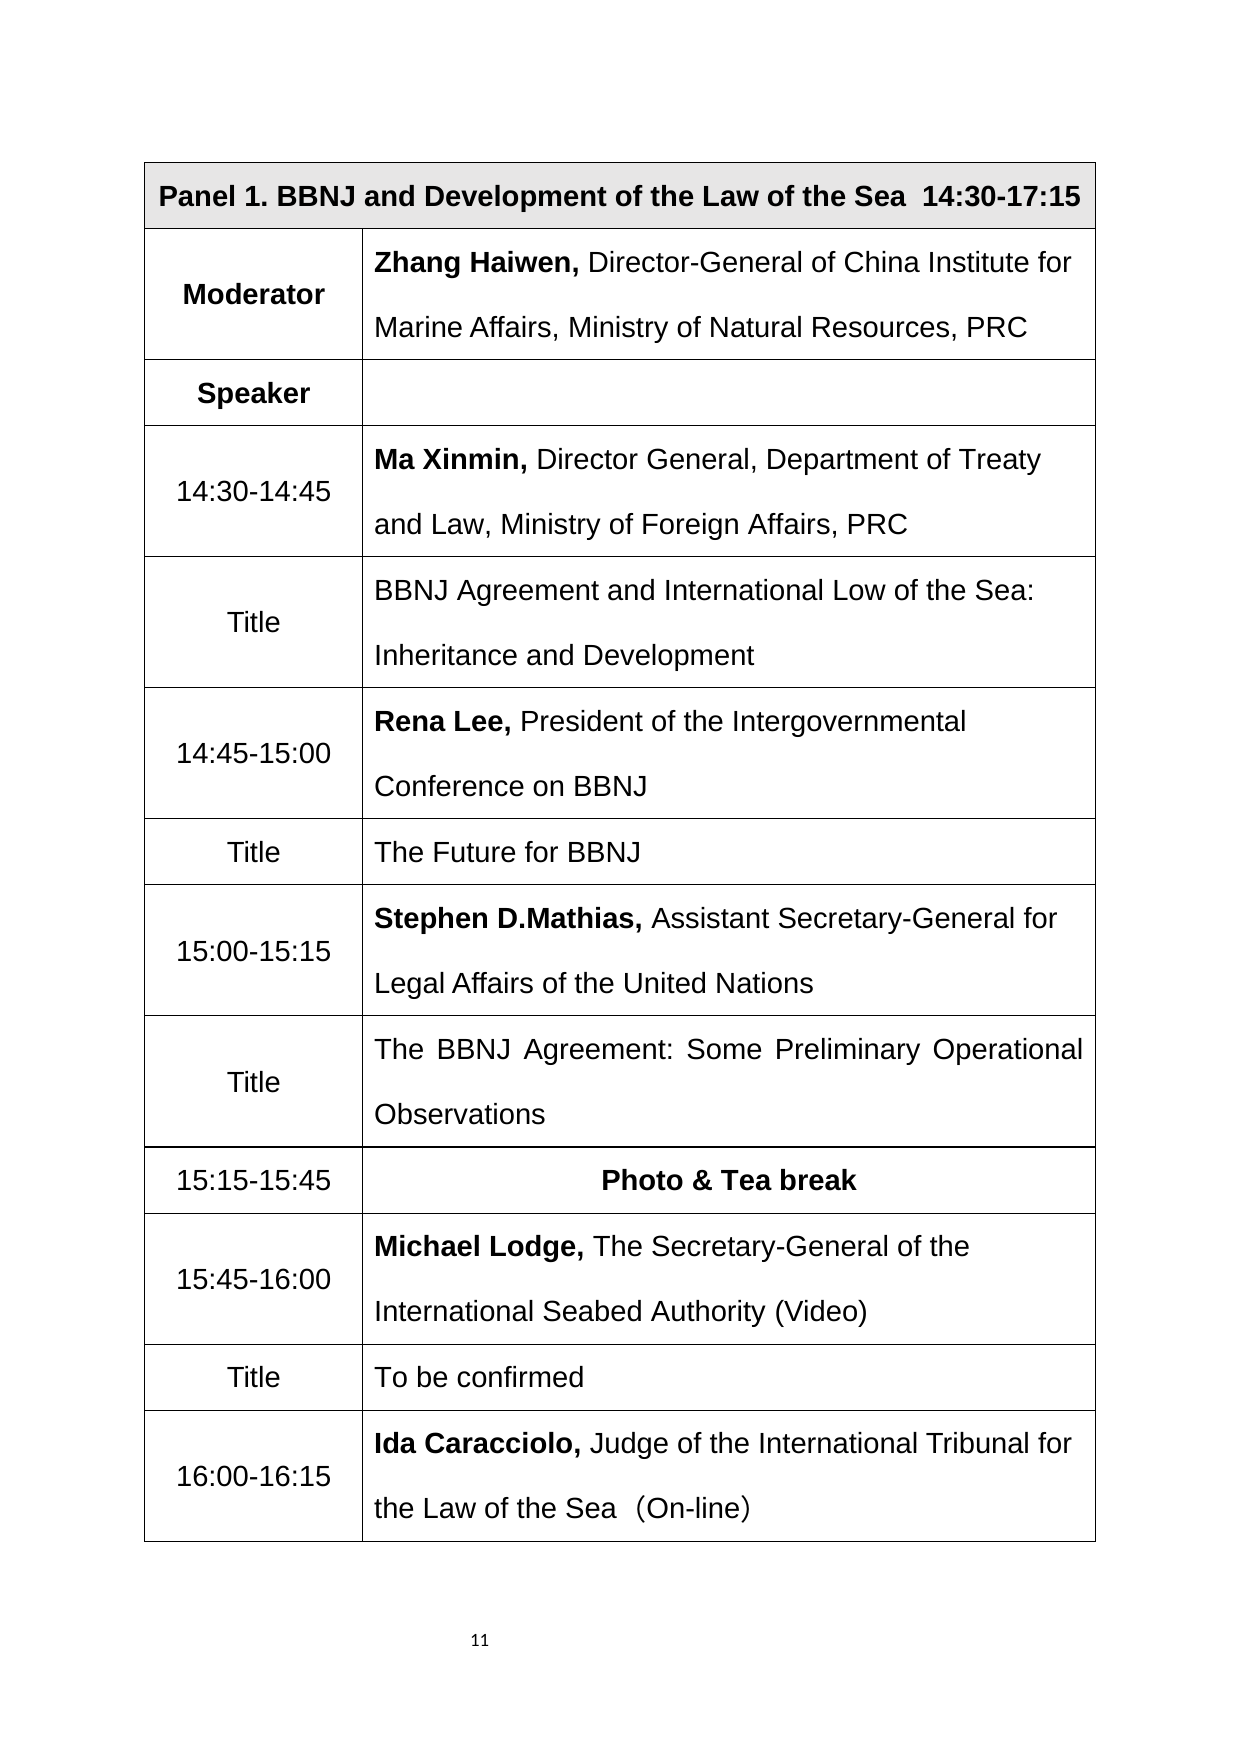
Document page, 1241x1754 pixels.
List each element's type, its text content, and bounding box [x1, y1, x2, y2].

table_cell [363, 360, 1095, 425]
table_cell 16:00-16:15 [145, 1411, 362, 1541]
table_cell The BBNJ Agreement: Some Preliminary Operational Observations [363, 1016, 1095, 1146]
table_cell 14:45-15:00 [145, 688, 362, 818]
table_cell 15:15-15:45 [145, 1148, 362, 1212]
table_cell 15:00-15:15 [145, 885, 362, 1015]
table_cell Ida Caracciolo, Judge of the International Tribunal for the Law of the Sea（On-line） [363, 1411, 1095, 1541]
table_cell Stephen D.Mathias, Assistant Secretary-General for Legal Affairs of the United Nations [363, 885, 1095, 1015]
table_cell Michael Lodge, The Secretary-General of the International Seabed Authority (Video) [363, 1214, 1095, 1343]
table_cell Panel 1. BBNJ and Development of the Law of the Sea 14:30-17:15 [145, 163, 1095, 228]
table_cell Ma Xinmin, Director General, Department of Treaty and Law, Ministry of Foreign Affairs, PRC [363, 426, 1095, 556]
table_cell 14:30-14:45 [145, 426, 362, 556]
table_cell Speaker [145, 360, 362, 425]
table_cell BBNJ Agreement and International Low of the Sea: Inheritance and Development [363, 557, 1095, 687]
table_cell To be confirmed [363, 1345, 1095, 1409]
table_cell Rena Lee, President of the Intergovernmental Conference on BBNJ [363, 688, 1095, 818]
table_cell Title [145, 557, 362, 687]
table_cell Title [145, 819, 362, 884]
table_cell Title [145, 1345, 362, 1409]
table_cell The Future for BBNJ [363, 819, 1095, 884]
table_cell 15:45-16:00 [145, 1214, 362, 1343]
table_cell Photo & Tea break [363, 1148, 1095, 1212]
table_cell Title [145, 1016, 362, 1146]
table_cell Zhang Haiwen, Director-General of China Institute for Marine Affairs, Ministry of Natural Resources, PRC [363, 229, 1095, 359]
table_cell Moderator [145, 229, 362, 359]
